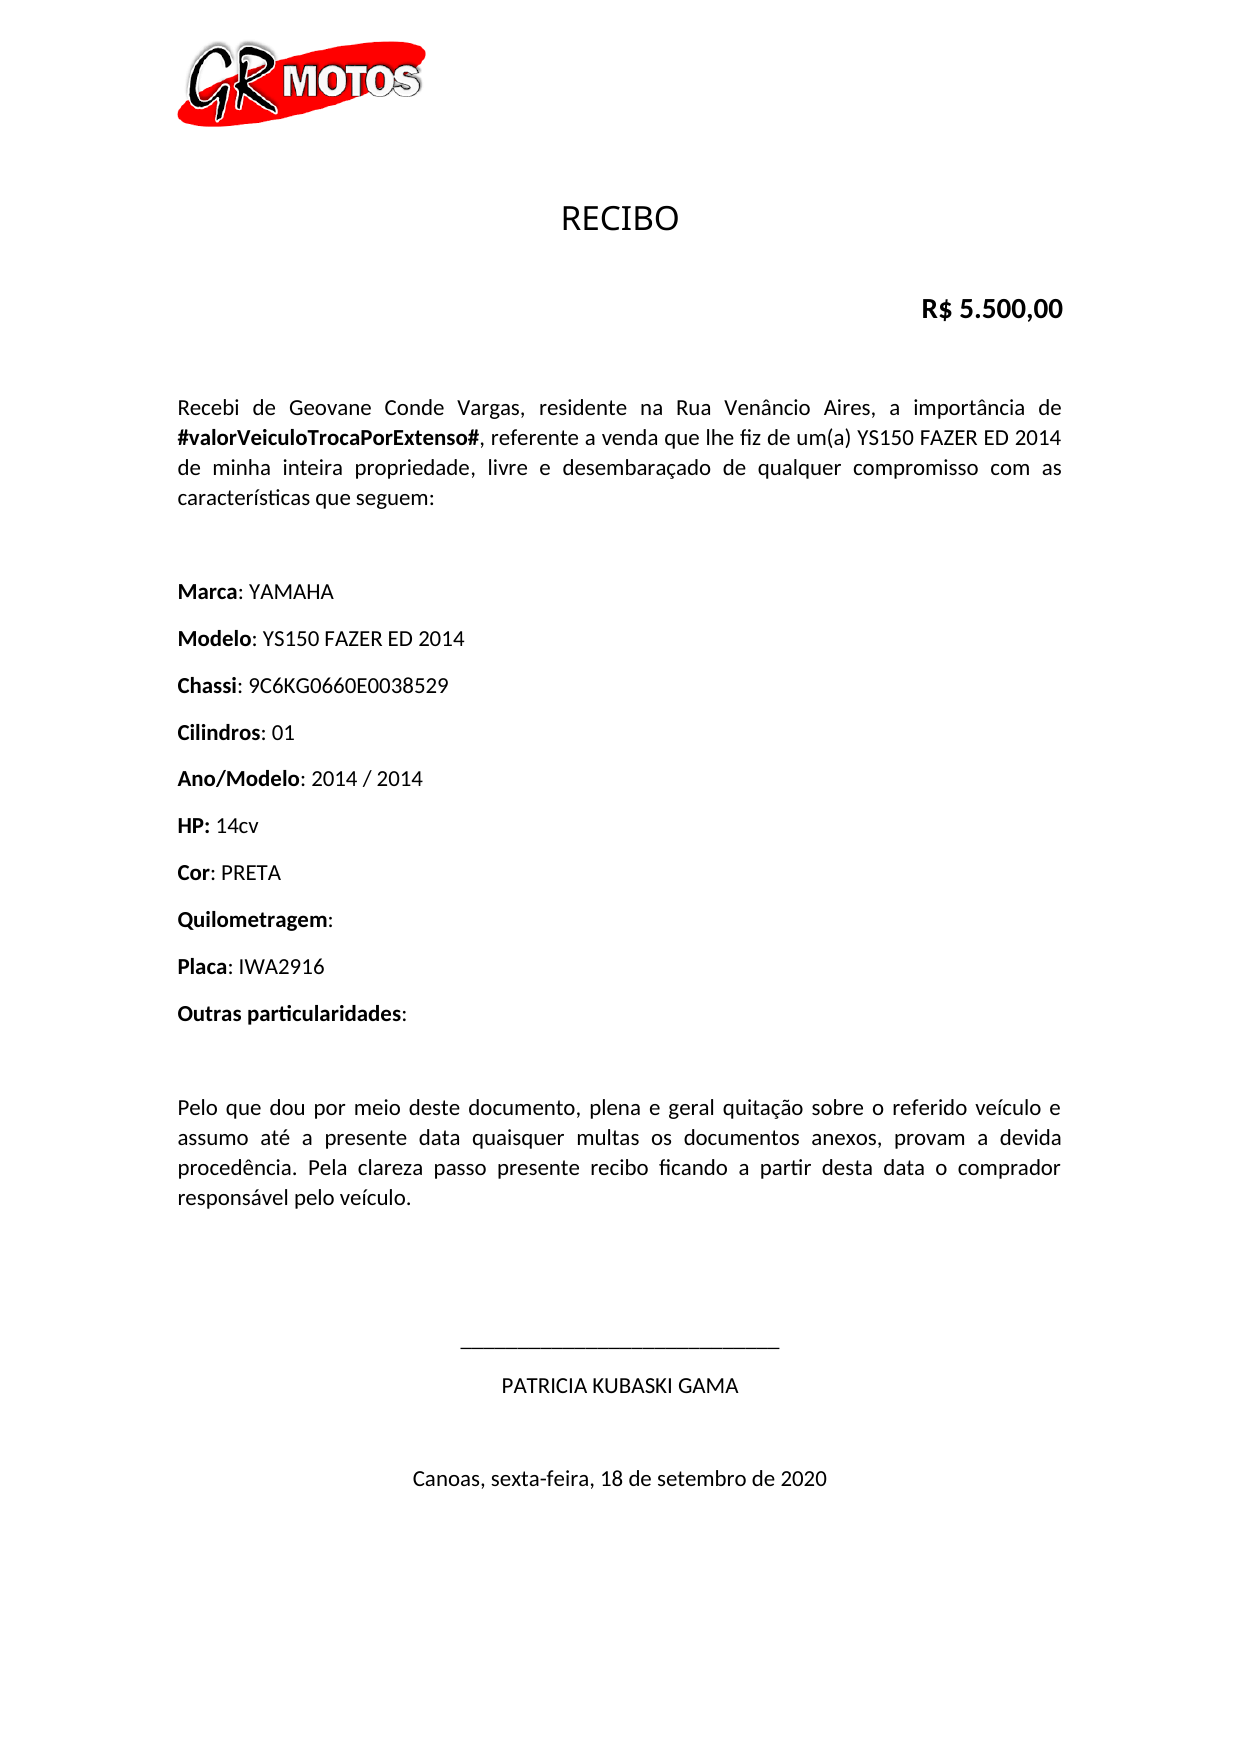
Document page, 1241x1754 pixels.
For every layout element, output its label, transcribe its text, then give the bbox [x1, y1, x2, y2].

text PATRICIA KUBASKI GAMA [177, 1371, 1063, 1399]
text Canoas, sexta-feira, 18 de setembro de 2020 [177, 1464, 1063, 1492]
picture [177, 23, 461, 142]
text Cor: PRETA [177, 858, 1063, 886]
text R$ 5.500,00 [177, 291, 1063, 326]
text Quilometragem: [177, 905, 1063, 933]
text ____________________________ [177, 1324, 1063, 1352]
text Placa: IWA2916 [177, 952, 1063, 980]
text Chassi: 9C6KG0660E0038529 [177, 671, 1063, 699]
text Modelo: YS150 FAZER ED 2014 [177, 624, 1063, 652]
subtitle RECIBO [177, 195, 1063, 240]
text Recebi de Geovane Conde Vargas, residente na Rua Venâncio Aires, a importância de #valorVeiculoTrocaPorExtenso#, referente a venda que lhe fiz de um(a) YS150 FAZER ED 2014 de minha inteira propriedade, livre e desembaraçado de qualquer compromisso com as características que seguem: [177, 393, 1063, 511]
text HP: 14cv [177, 811, 1063, 839]
text Cilindros: 01 [177, 718, 1063, 746]
text Outras particularidades: [177, 999, 1063, 1027]
text Marca: YAMAHA [177, 577, 1063, 605]
text Pelo que dou por meio deste documento, plena e geral quitação sobre o referido veículo e assumo até a presente data quaisquer multas os documentos anexos, provam a devida procedência. Pela clareza passo presente recibo ficando a partir desta data o comprador responsável pelo veículo. [177, 1093, 1063, 1211]
text Ano/Modelo: 2014 / 2014 [177, 764, 1063, 792]
